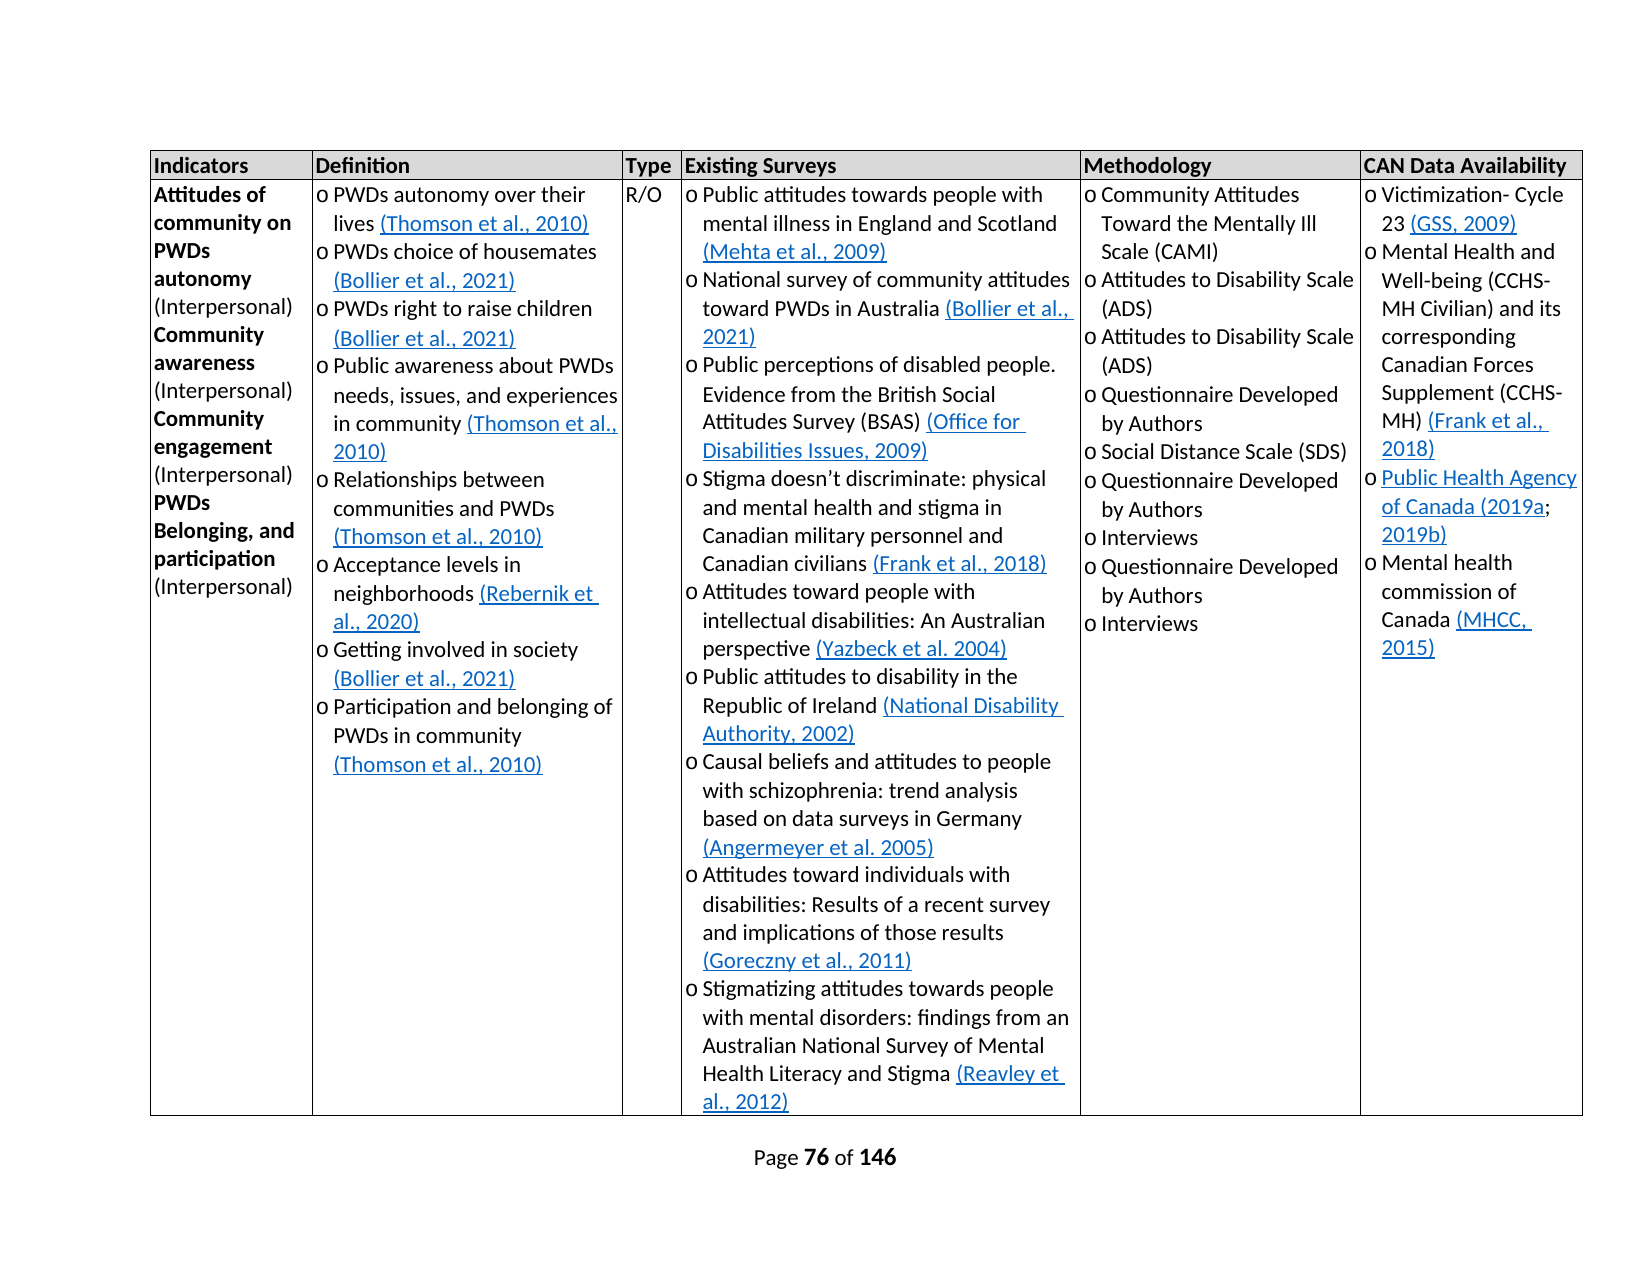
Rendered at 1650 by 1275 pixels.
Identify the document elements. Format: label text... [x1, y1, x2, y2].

table_header Existing Surveys [682, 151, 1080, 179]
table_cell Victimization- Cycle 23 (GSS, 2009) Mental Health and Well-being (CCHS-MH Civilian) and its corresponding Canadian Forces Supplement (CCHS-MH) (Frank et al., 2018) Public Health Agency of Canada (2019a; 2019b) Mental health commission of Canada (MHCC, 2015) [1361, 180, 1582, 1115]
table_header Definition [313, 151, 622, 179]
table_header Methodology [1081, 151, 1360, 179]
table_cell Public attitudes towards people with mental illness in England and Scotland (Mehta et al., 2009) National survey of community attitudes toward PWDs in Australia (Bollier et al., 2021) Public perceptions of disabled people. Evidence from the British Social Attitudes Survey (BSAS) (Office for Disabilities Issues, 2009) Stigma doesn’t discriminate: physical and mental health and stigma in Canadian military personnel and Canadian civilians (Frank et al., 2018) Attitudes toward people with intellectual disabilities: An Australian perspective (Yazbeck et al. 2004) Public attitudes to disability in the Republic of Ireland (National Disability Authority, 2002) Causal beliefs and attitudes to people with schizophrenia: trend analysis based on data surveys in Germany (Angermeyer et al. 2005) Attitudes toward individuals with disabilities: Results of a recent survey and implications of those results (Goreczny et al., 2011) Stigmatizing attitudes towards people with mental disorders: findings from an Australian National Survey of Mental Health Literacy and Stigma (Reavley et al., 2012) [682, 180, 1080, 1115]
table_cell Community Attitudes Toward the Mentally Ill Scale (CAMI) Attitudes to Disability Scale (ADS) Attitudes to Disability Scale (ADS) Questionnaire Developed by Authors Social Distance Scale (SDS) Questionnaire Developed by Authors Interviews Questionnaire Developed by Authors Interviews [1081, 180, 1360, 1115]
table_header Indicators [151, 151, 312, 179]
table_header Type [623, 151, 681, 179]
table_cell Attitudes of community on PWDs autonomy (Interpersonal) Community awareness (Interpersonal) Community engagement (Interpersonal) PWDs Belonging, and participation (Interpersonal) [151, 180, 312, 1115]
table_header CAN Data Availability [1361, 151, 1582, 179]
table_cell PWDs autonomy over their lives (Thomson et al., 2010) PWDs choice of housemates (Bollier et al., 2021) PWDs right to raise children (Bollier et al., 2021) Public awareness about PWDs needs, issues, and experiences in community (Thomson et al., 2010) Relationships between communities and PWDs (Thomson et al., 2010) Acceptance levels in neighborhoods (Rebernik et al., 2020) Getting involved in society (Bollier et al., 2021) Participation and belonging of PWDs in community (Thomson et al., 2010) [313, 180, 622, 1115]
table_cell R/O [623, 180, 681, 1115]
